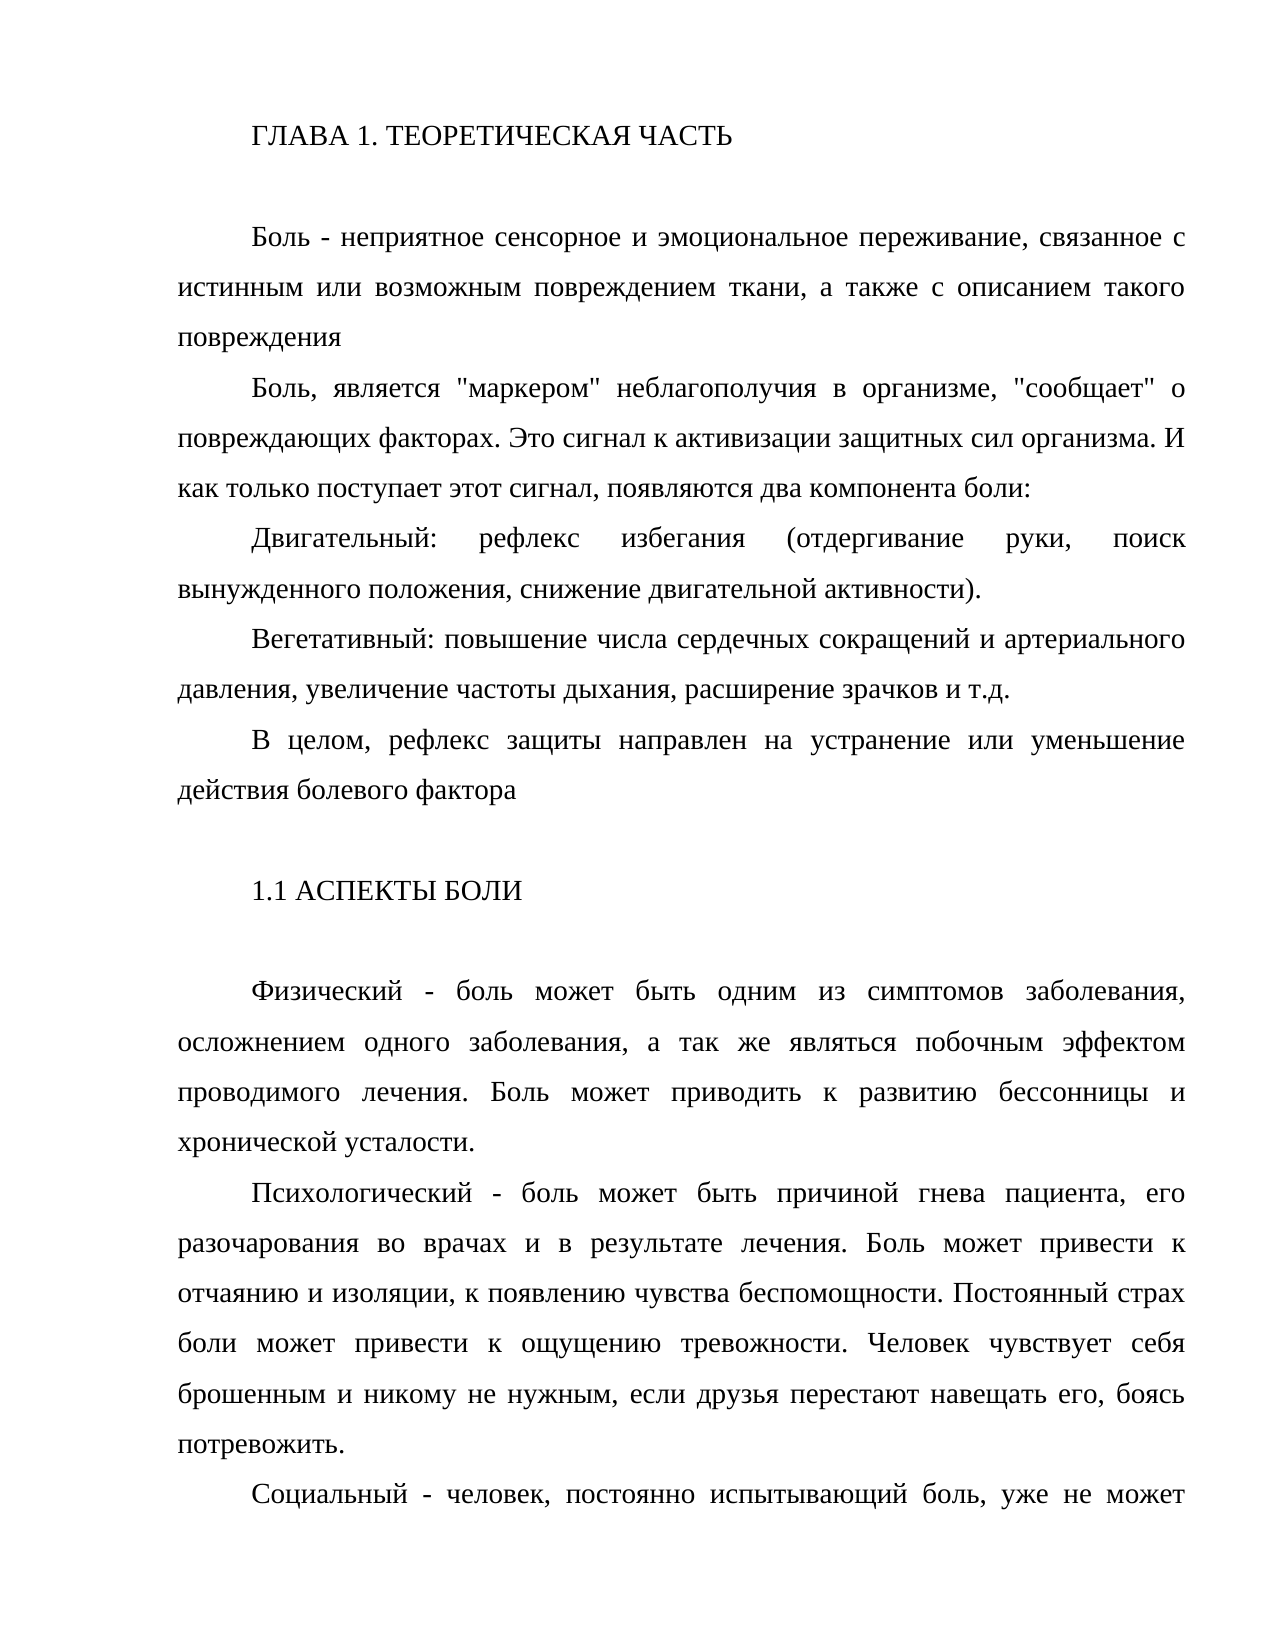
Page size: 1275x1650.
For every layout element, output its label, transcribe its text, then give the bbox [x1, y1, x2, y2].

subtitle 1.1 Аспекты боли [177, 873, 1186, 906]
text ГЛАВА 1. ТЕОРЕТИЧЕСКАЯ ЧАСТЬ [177, 118, 1186, 152]
text Вегетативный: повышение числа сердечных сокращений и артериального давления, увеличение частоты дыхания, расширение зрачков и т.д. [177, 621, 1186, 705]
text Боль - неприятное сенсорное и эмоциональное переживание, связанное с истинным или возможным повреждением ткани, а также с описанием такого повреждения [177, 219, 1186, 353]
text В целом, рефлекс защиты направлен на устранение или уменьшение действия болевого фактора [177, 722, 1186, 806]
text Боль, является "маркером" неблагополучия в организме, "сообщает" о повреждающих факторах. Это сигнал к активизации защитных сил организма. И как только поступает этот сигнал, появляются два компонента боли: [177, 370, 1186, 504]
text Физический - боль может быть одним из симптомов заболевания, осложнением одного заболевания, а так же являться побочным эффектом проводимого лечения. Боль может приводить к развитию бессонницы и хронической усталости. [177, 973, 1186, 1158]
text Двигательный: рефлекс избегания (отдергивание руки, поиск вынужденного положения, снижение двигательной активности). [177, 521, 1186, 604]
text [177, 1477, 1186, 1510]
text Психологический - боль может быть причиной гнева пациента, его разочарования во врачах и в результате лечения. Боль может привести к отчаянию и изоляции, к появлению чувства беспомощности. Постоянный страх боли может привести к ощущению тревожности. Человек чувствует себя брошенным и никому не нужным, если друзья перестают навещать его, боясь потревожить. [177, 1175, 1186, 1460]
